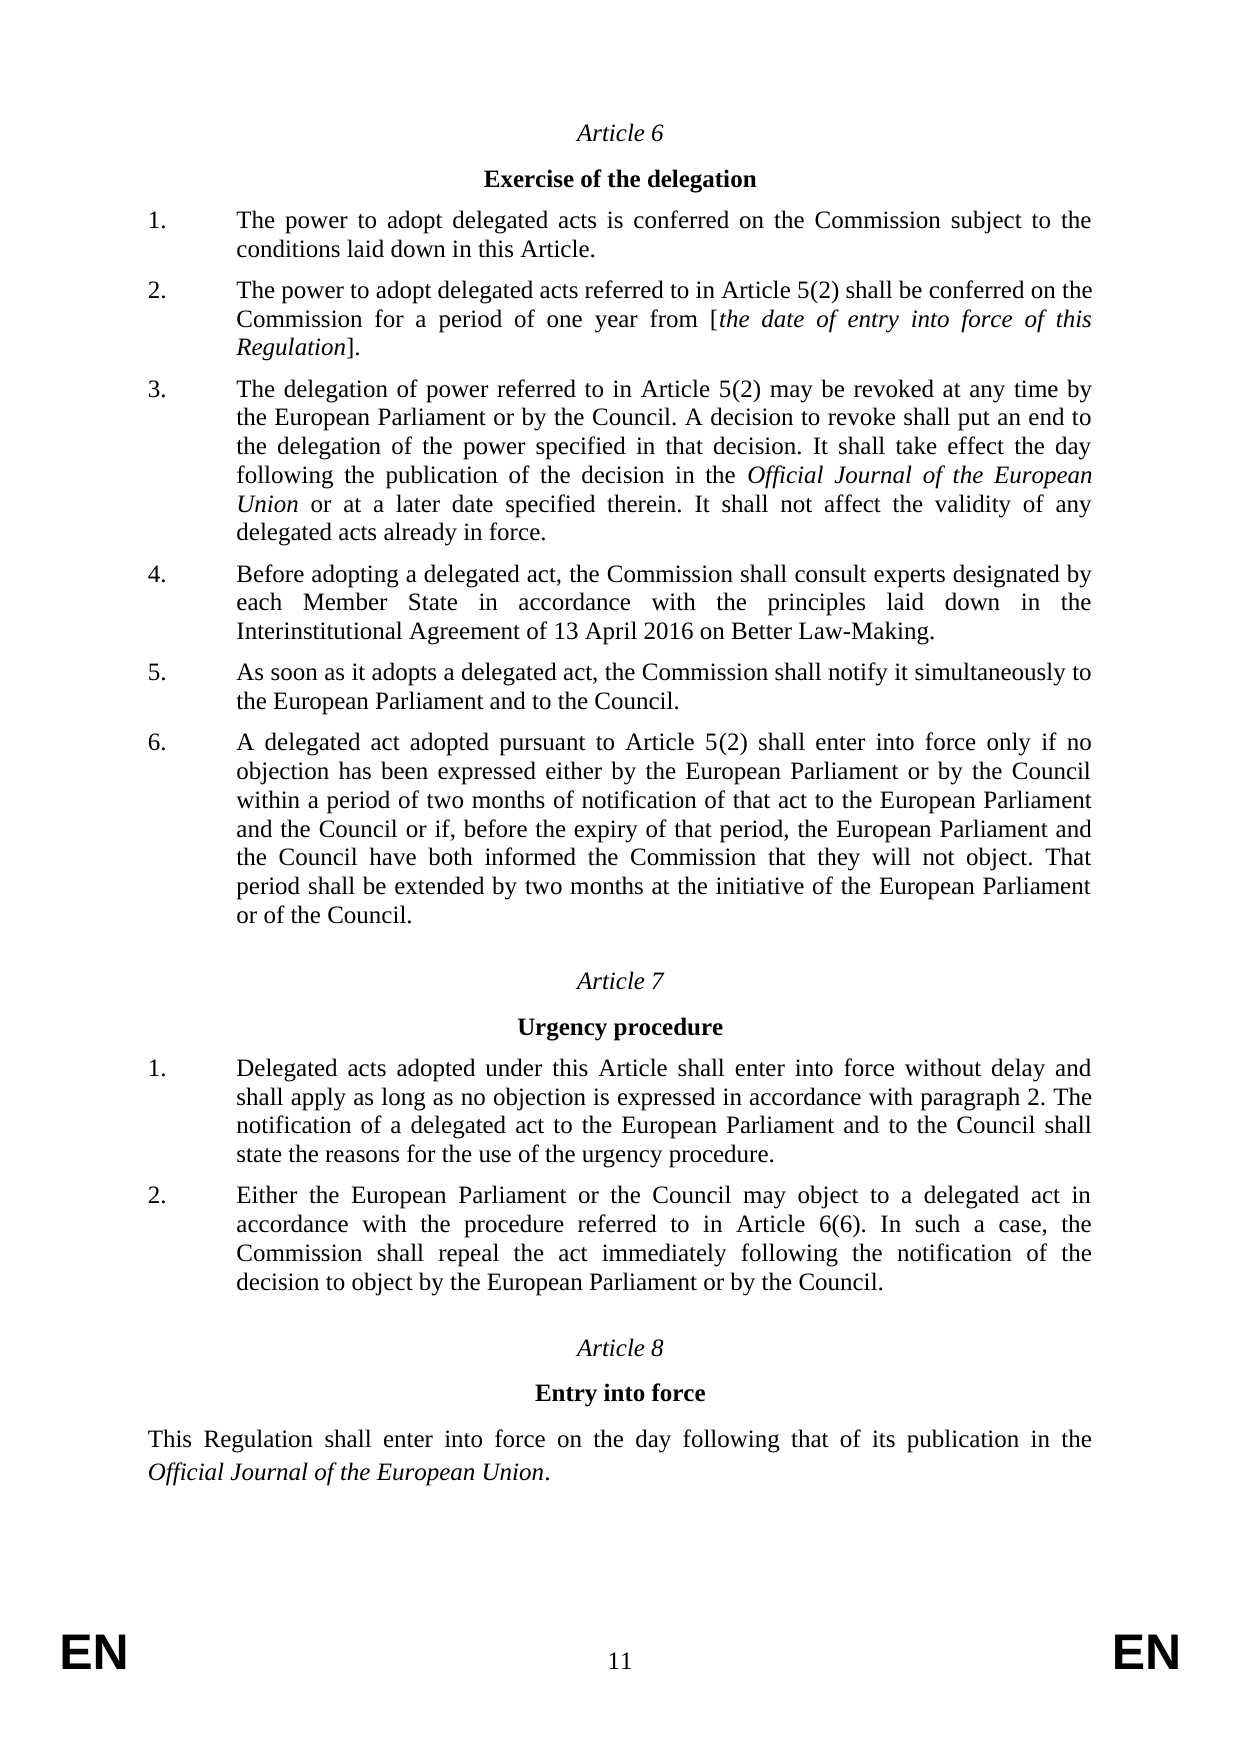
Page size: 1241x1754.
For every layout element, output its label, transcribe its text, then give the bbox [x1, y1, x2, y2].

text 1. The power to adopt delegated acts is conferred on the Commission subject to the conditions laid down in this Article. [148, 205, 1093, 262]
text 2. Either the European Parliament or the Council may object to a delegated act in accordance with the procedure referred to in Article 6(6). In such a case, the Commission shall repeal the act immediately following the notification of the decision to object by the European Parliament or by the Council. [148, 1180, 1093, 1295]
text 5. As soon as it adopts a delegated act, the Commission shall notify it simultaneously to the European Parliament and to the Council. [148, 657, 1093, 715]
text Entry into force [148, 1378, 1093, 1407]
text Article 6 [148, 118, 1093, 147]
text Urgency procedure [148, 1012, 1093, 1040]
text Article 7 [148, 966, 1093, 995]
text 6. A delegated act adopted pursuant to Article 5(2) shall enter into force only if no objection has been expressed either by the European Parliament or by the Council within a period of two months of notification of that act to the European Parliament and the Council or if, before the expiry of that period, the European Parliament and the Council have both informed the Commission that they will not object. That period shall be extended by two months at the initiative of the European Parliament or of the Council. [148, 727, 1093, 929]
text Exercise of the delegation [148, 164, 1093, 192]
text Article 8 [148, 1333, 1093, 1362]
text This Regulation shall enter into force on the day following that of its publication in the Official Journal of the European Union. [148, 1424, 1093, 1486]
text 3. The delegation of power referred to in Article 5(2) may be revoked at any time by the European Parliament or by the Council. A decision to revoke shall put an end to the delegation of the power specified in that decision. It shall take effect the day following the publication of the decision in the Official Journal of the European Union or at a later date specified therein. It shall not affect the validity of any delegated acts already in force. [148, 374, 1093, 546]
text 2. The power to adopt delegated acts referred to in Article 5(2) shall be conferred on the Commission for a period of one year from [the date of entry into force of this Regulation]. [148, 275, 1093, 361]
text 1. Delegated acts adopted under this Article shall enter into force without delay and shall apply as long as no objection is expressed in accordance with paragraph 2. The notification of a delegated act to the European Parliament and to the Council shall state the reasons for the use of the urgency procedure. [148, 1053, 1093, 1168]
text 4. Before adopting a delegated act, the Commission shall consult experts designated by each Member State in accordance with the principles laid down in the Interinstitutional Agreement of 13 April 2016 on Better Law-Making. [148, 559, 1093, 645]
